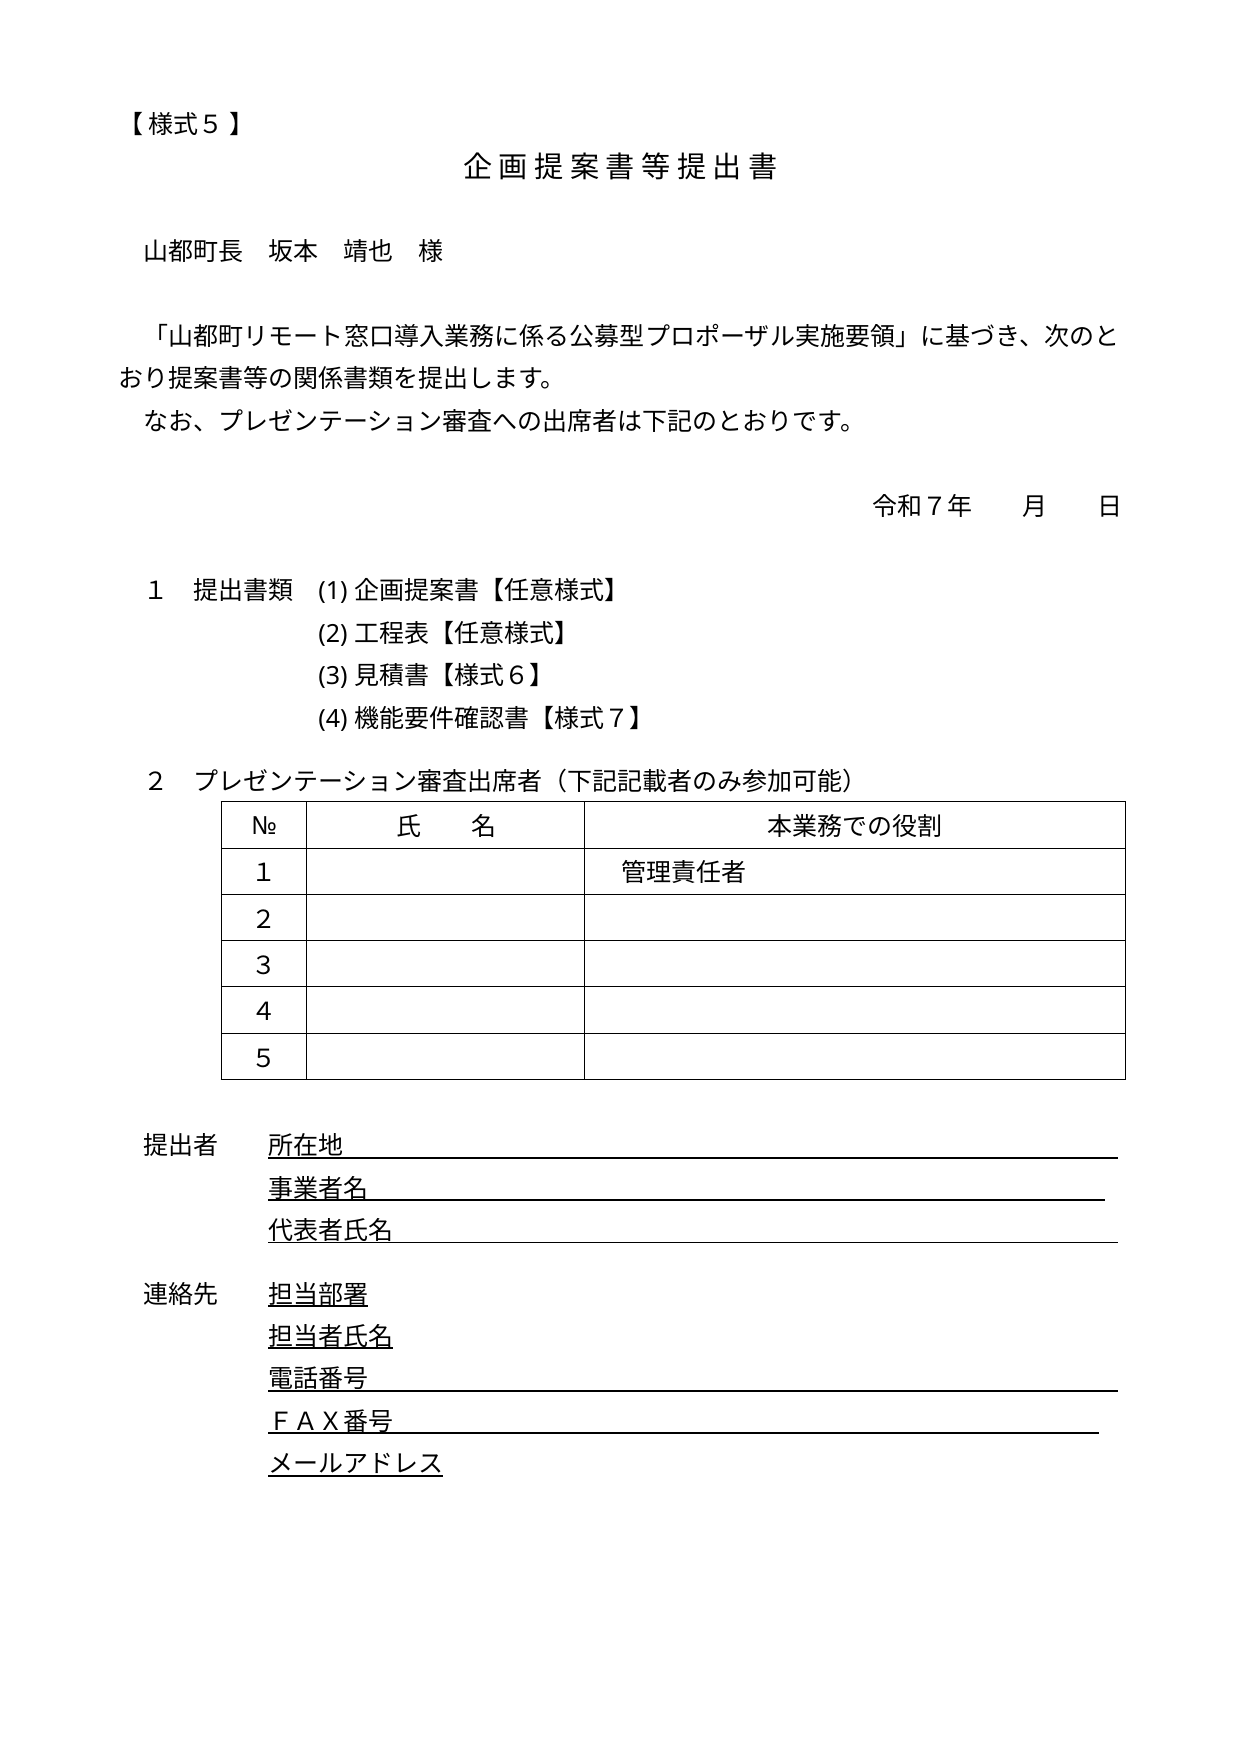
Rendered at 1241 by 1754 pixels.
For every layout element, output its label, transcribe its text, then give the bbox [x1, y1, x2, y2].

text ２ プレゼンテーション審査出席者（下記記載者のみ参加可能） [118, 758, 1122, 801]
text 山都町長 坂本 靖也 様 [118, 229, 1122, 271]
text (4) 機能要件確認書【様式７】 [118, 695, 1122, 737]
text 令和７年 月 日 [118, 483, 1122, 525]
table_cell [307, 987, 584, 1033]
text (3) 見積書【様式６】 [118, 653, 1122, 695]
table_cell ２ [222, 895, 306, 940]
table_header 氏 名 [307, 802, 584, 848]
text 電話番号 [118, 1356, 1122, 1398]
text (2) 工程表【任意様式】 [118, 610, 1122, 653]
table_cell [307, 941, 584, 986]
text 連絡先 担当部署 [118, 1271, 1122, 1313]
text 代表者氏名 [118, 1207, 1122, 1250]
text 提出者 所在地 [118, 1123, 1122, 1165]
text 【 様式５ 】 [118, 101, 1122, 144]
text 企 画 提 案 書 等 提 出 書 [118, 144, 1122, 186]
text ＦＡＸ番号 [118, 1398, 1122, 1441]
table_cell [307, 1034, 584, 1079]
text なお、プレゼンテーション審査への出席者は下記のとおりです。 [118, 398, 1122, 441]
text 「山都町リモート窓口導入業務に係る公募型プロポーザル実施要領」に基づき、次のとおり提案書等の関係書類を提出します。 [118, 313, 1122, 398]
table_header № [222, 802, 306, 848]
table_cell [585, 941, 1125, 986]
text 担当者氏名 [118, 1313, 1122, 1356]
table_header 本業務での役割 [585, 802, 1125, 848]
table_cell [307, 895, 584, 940]
table_cell ３ [222, 941, 306, 986]
table_cell 管理責任者 [585, 849, 1125, 893]
text 事業者名 [118, 1165, 1122, 1207]
table_cell ５ [222, 1034, 306, 1079]
table_cell ４ [222, 987, 306, 1033]
text メールアドレス [118, 1441, 1122, 1483]
table_cell [585, 987, 1125, 1033]
table_cell [307, 849, 584, 893]
table_cell １ [222, 849, 306, 893]
table_cell [585, 895, 1125, 940]
text １ 提出書類 (1) 企画提案書【任意様式】 [118, 568, 1122, 610]
table_cell [585, 1034, 1125, 1079]
